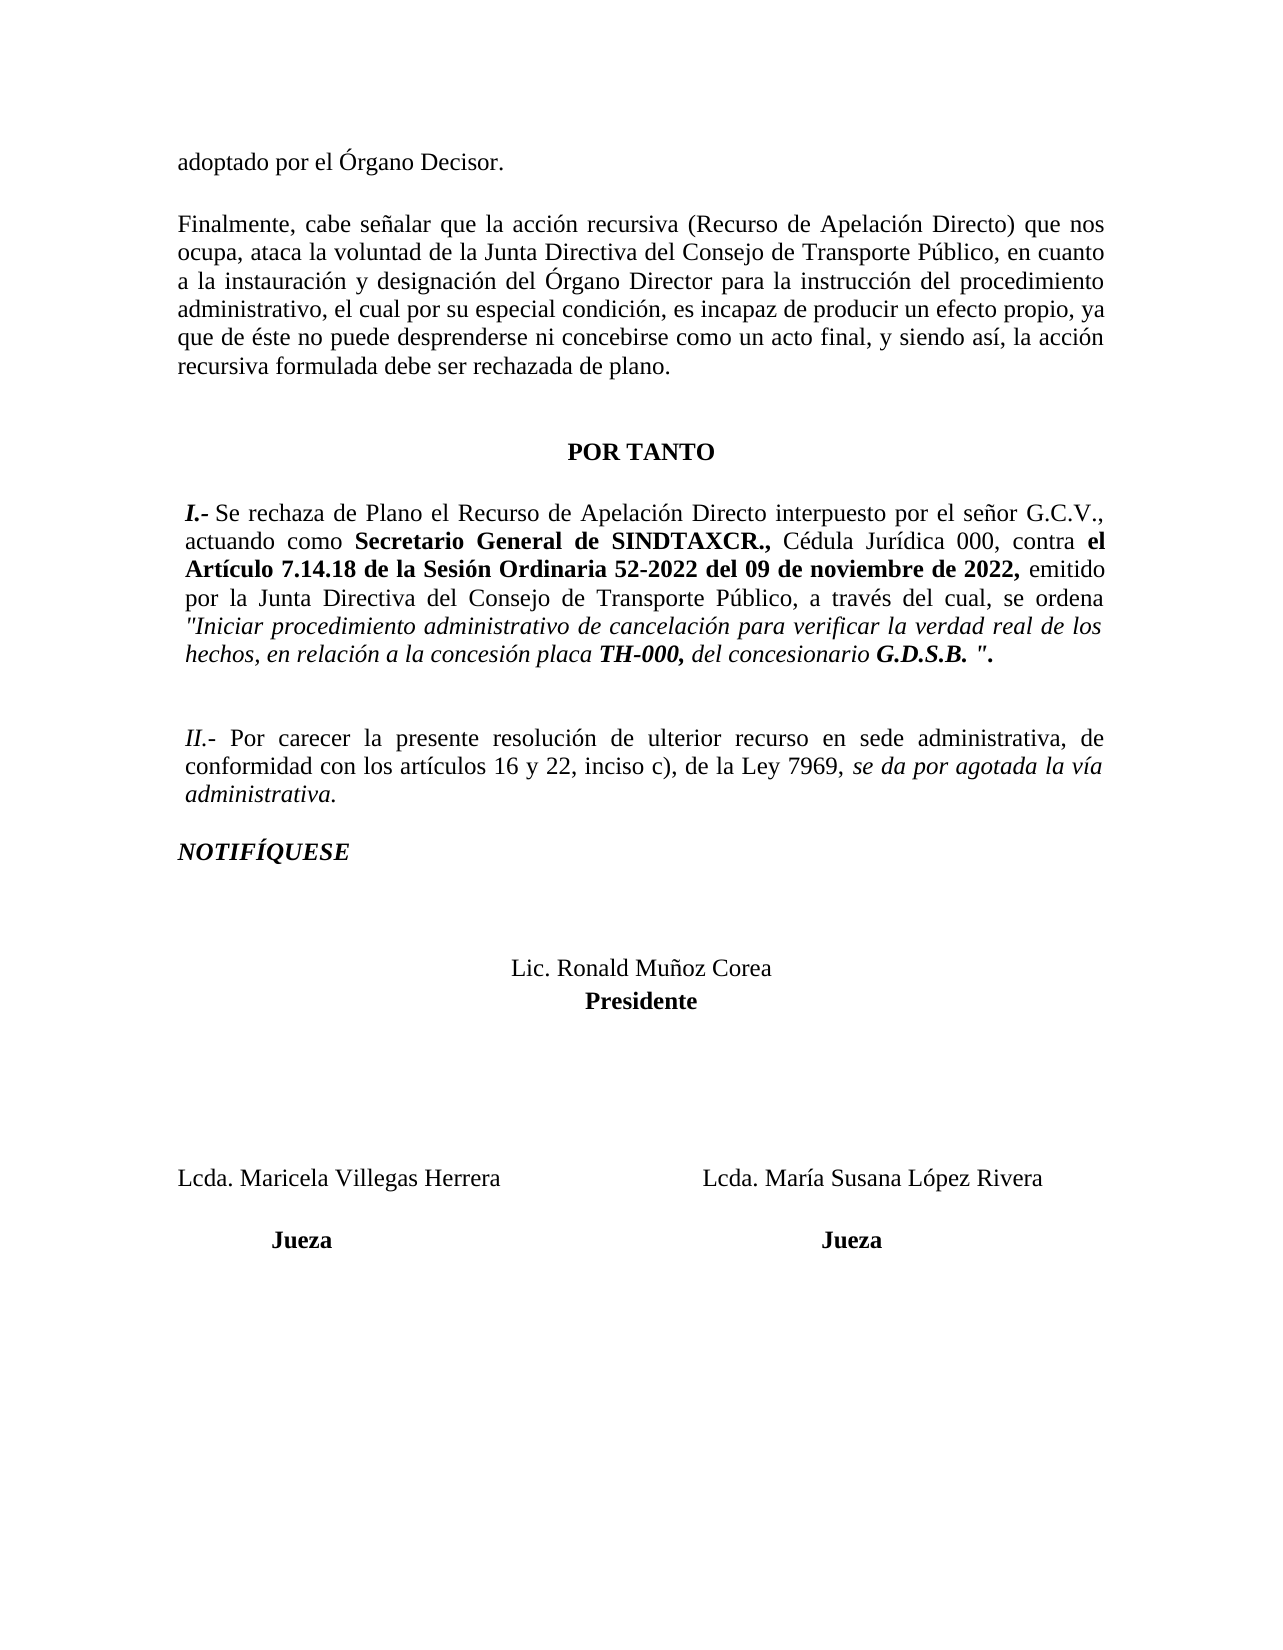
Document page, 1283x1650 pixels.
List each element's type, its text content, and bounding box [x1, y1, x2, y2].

text Lic. Ronald Muñoz Corea [177, 953, 1105, 982]
text POR TANTO [177, 438, 1105, 466]
list Por carecer la presente resolución de ulterior recurso en sede administrativa, de conformidad con los artículos 16 y 22, inciso c), de la Ley 7969, se da por agotada la vía administrativa. [185, 723, 1105, 808]
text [177, 148, 1098, 176]
text Jueza Jueza [177, 1225, 1105, 1254]
text Lcda. Maricela Villegas Herrera Lcda. María Susana López Rivera [177, 1163, 1105, 1192]
list Se rechaza de Plano el Recurso de Apelación Directo interpuesto por el señor G.C.V., actuando como Secretario General de SINDTAXCR., Cédula Jurídica 000, contra el Artículo 7.14.18 de la Sesión Ordinaria 52-2022 del 09 de noviembre de 2022, emitido por la Junta Directiva del Consejo de Transporte Público, a través del cual, se ordena "Iniciar procedimiento administrativo de cancelación para verificar la verdad real de los hechos, en relación a la concesión placa TH-000, del concesionario G.D.S.B. ". [185, 499, 1105, 669]
text Finalmente, cabe señalar que la acción recursiva (Recurso de Apelación Directo) que nos ocupa, ataca la voluntad de la Junta Directiva del Consejo de Transporte Público, en cuanto a la instauración y designación del Órgano Director para la instrucción del procedimiento administrativo, el cual por su especial condición, es incapaz de producir un efecto propio, ya que de éste no puede desprenderse ni concebirse como un acto final, y siendo así, la acción recursiva formulada debe ser rechazada de plano. [177, 210, 1105, 380]
text NOTIFÍQUESE [177, 837, 1105, 866]
text Presidente [177, 986, 1105, 1015]
